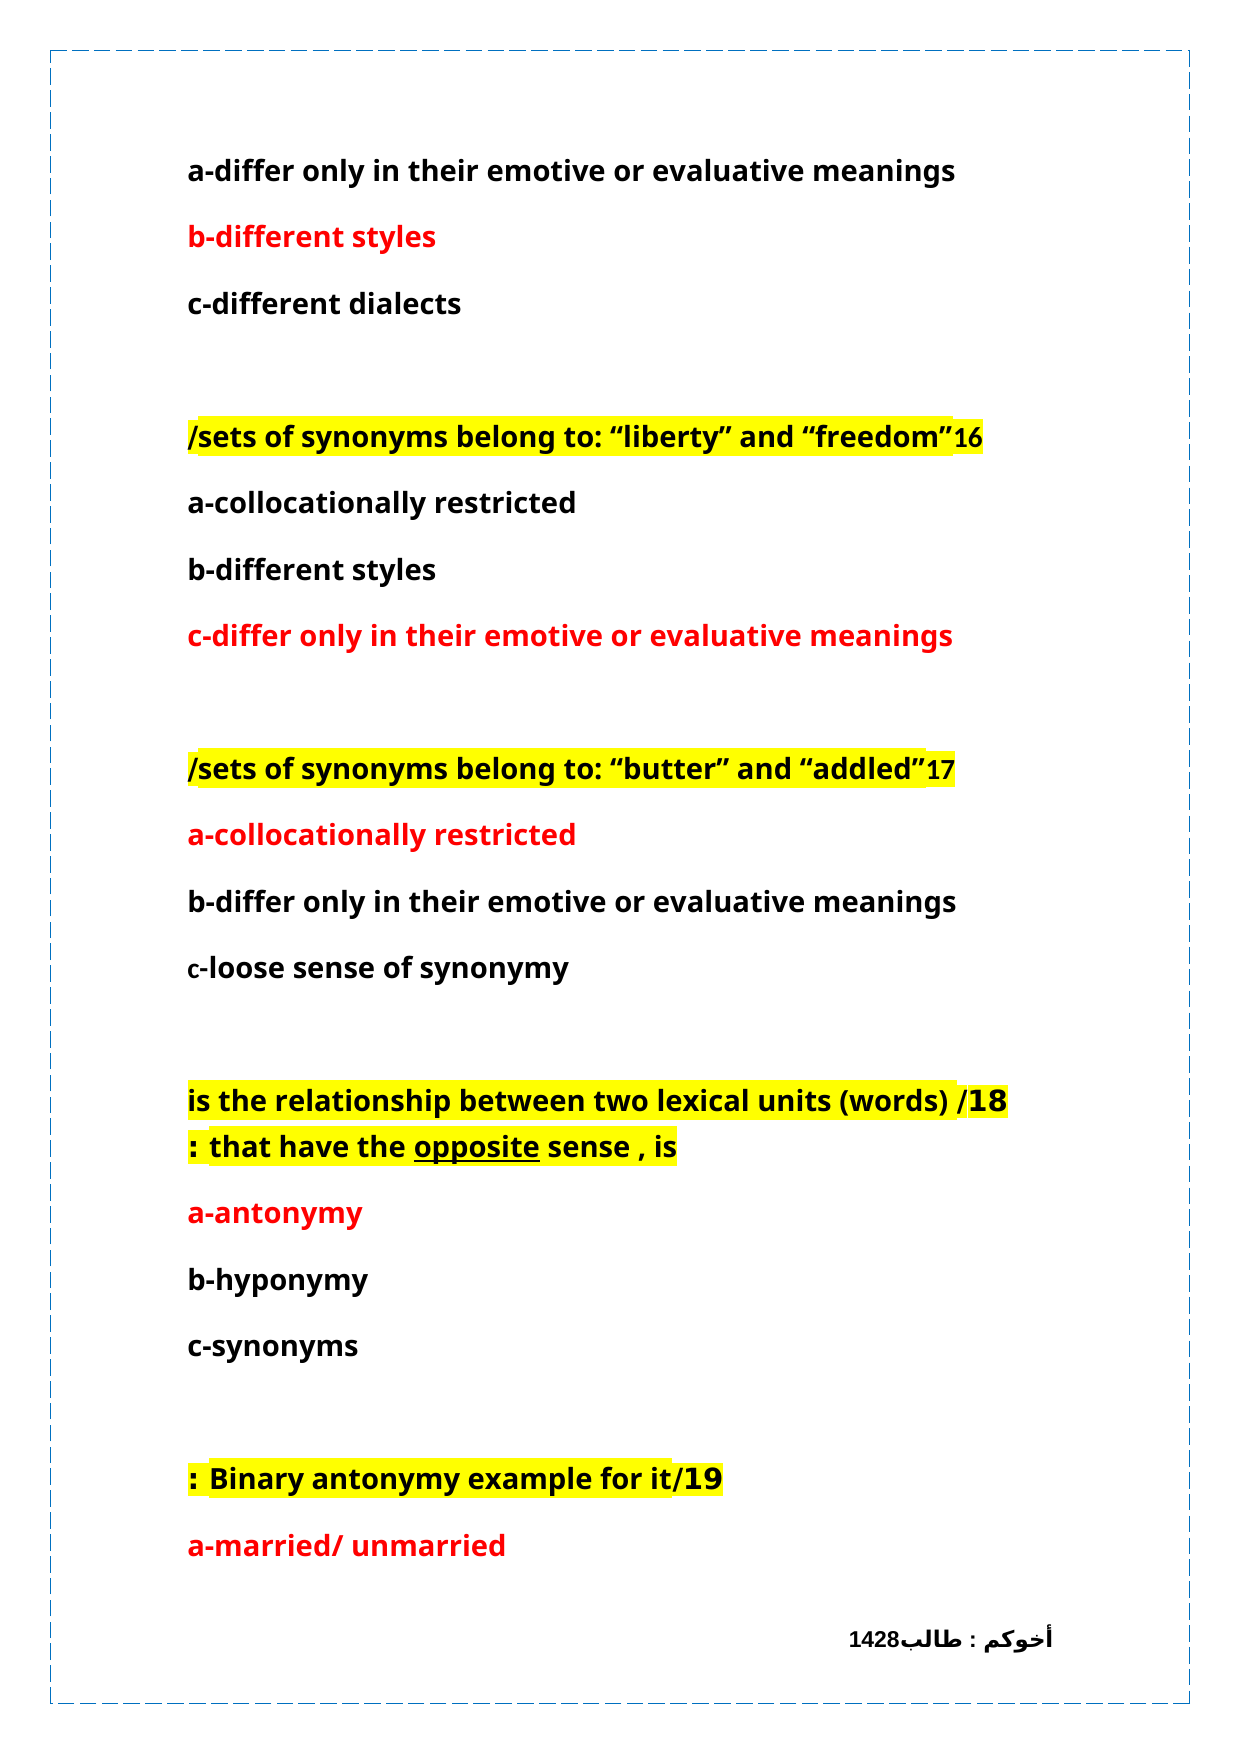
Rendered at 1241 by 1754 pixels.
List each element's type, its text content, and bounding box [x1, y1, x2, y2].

text b-differ only in their emotive or evaluative meanings [187, 881, 1053, 921]
text b-different styles [187, 216, 1053, 256]
text c-synonyms [187, 1325, 1053, 1365]
text a-antonymy [187, 1192, 1053, 1232]
text 19/Binary antonymy example for it : [672, 1458, 1053, 1498]
text a-collocationally restricted [187, 482, 1053, 522]
text b-hyponymy [187, 1259, 1053, 1299]
text sets of synonyms belong to: “liberty” and “freedom”16/ [953, 416, 1053, 456]
text sets of synonyms belong to: “butter” and “addled”17/ [926, 748, 1053, 788]
text a-differ only in their emotive or evaluative meanings [187, 150, 1053, 190]
text a-married/ unmarried [187, 1525, 1053, 1564]
text c-loose sense of synonymy [187, 947, 1053, 987]
text c-different dialects [187, 283, 1053, 323]
text b-different styles [187, 549, 1053, 588]
text 18/is the relationship between two lexical units (words) that have the opposite sense , is : [187, 1080, 1053, 1166]
text c-differ only in their emotive or evaluative meanings [187, 615, 1053, 655]
text a-collocationally restricted [187, 814, 1053, 854]
